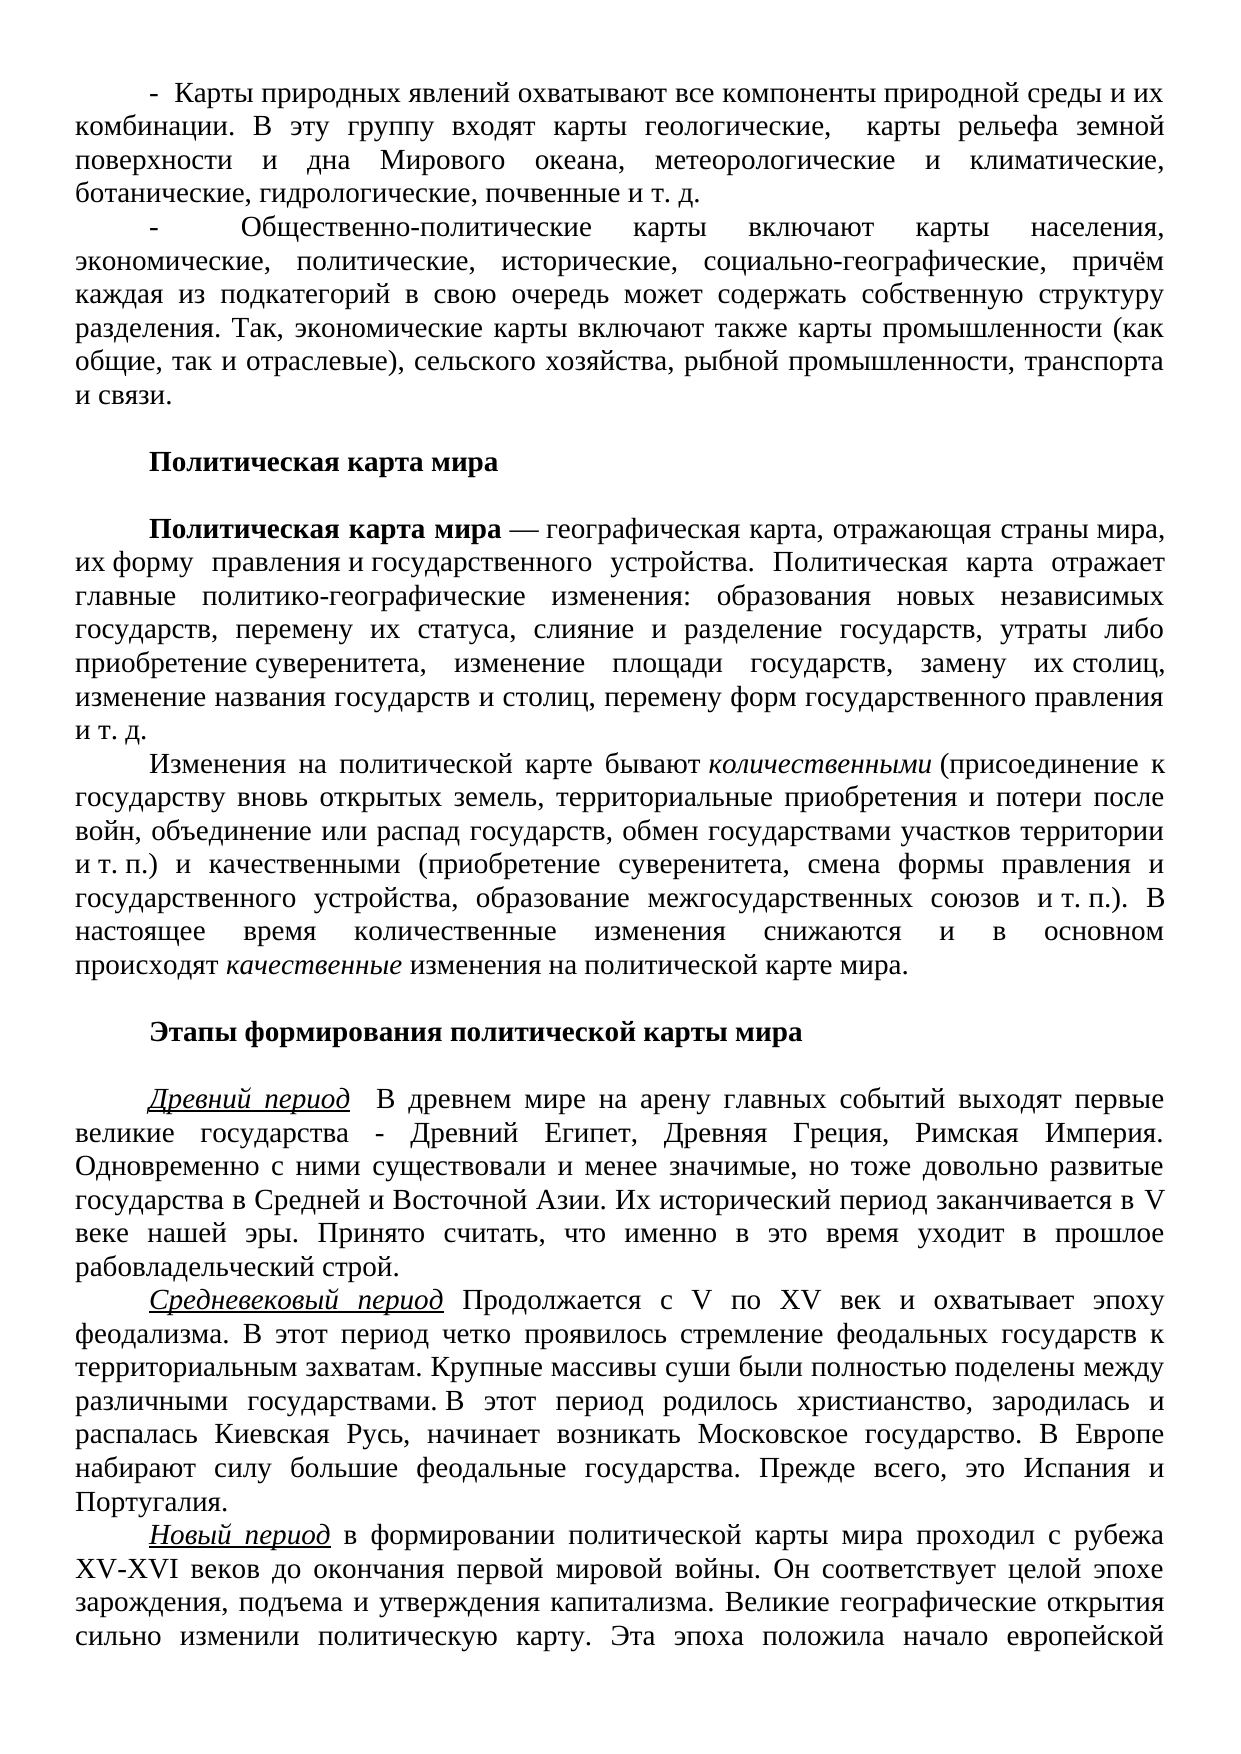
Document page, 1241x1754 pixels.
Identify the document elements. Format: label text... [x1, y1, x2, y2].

text Политическая карта мира [75, 444, 1165, 477]
text Политическая карта мира — географическая карта, отражающая страны мира, их форму правления и государственного устройства. Политическая карта отражает главные политико-географические изменения: образования новых независимых государств, перемену их статуса, слияние и разделение государств, утраты либо приобретение суверенитета, изменение площади государств, замену их столиц, изменение названия государств и столиц, перемену форм государственного правления и т. д. [75, 511, 1165, 746]
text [75, 1517, 1165, 1651]
text Древний период В древнем мире на арену главных событий выходят первые великие государства - Древний Египет, Древняя Греция, Римская Империя. Одновременно с ними существовали и менее значимые, но тоже довольно развитые государства в Средней и Восточной Азии. Их исторический период заканчивается в V веке нашей эры. Принято считать, что именно в это время уходит в прошлое рабовладельческий строй. [75, 1081, 1165, 1282]
text Средневековый период Продолжается с V по XV век и охватывает эпоху феодализма. В этот период четко проявилось стремление феодальных государств к территориальным захватам. Крупные массивы суши были полностью поделены между различными государствами. В этот период родилось христианство, зародилась и распалась Киевская Русь, начинает возникать Московское государство. В Европе набирают силу большие феодальные государства. Прежде всего, это Испания и Португалия. [75, 1282, 1165, 1517]
text Этапы формирования политической карты мира [75, 1014, 1165, 1048]
text - Карты природных явлений охватывают все компоненты природной среды и их комбинации. В эту группу входят карты геологические, карты рельефа земной поверхности и дна Мирового океана, метеорологические и климатические, ботанические, гидрологические, почвенные и т. д. [75, 75, 1165, 209]
text - Общественно-политические карты включают карты населения, экономические, политические, исторические, социально-географические, причём каждая из подкатегорий в свою очередь может содержать собственную структуру разделения. Так, экономические карты включают также карты промышленности (как общие, так и отраслевые), сельского хозяйства, рыбной промышленности, транспорта и связи. [75, 209, 1165, 410]
text Изменения на политической карте бывают количественными (присоединение к государству вновь открытых земель, территориальные приобретения и потери после войн, объединение или распад государств, обмен государствами участков территории и т. п.) и качественными (приобретение суверенитета, смена формы правления и государственного устройства, образование межгосударственных союзов и т. п.). В настоящее время количественные изменения снижаются и в основном происходят качественные изменения на политической карте мира. [75, 746, 1165, 981]
